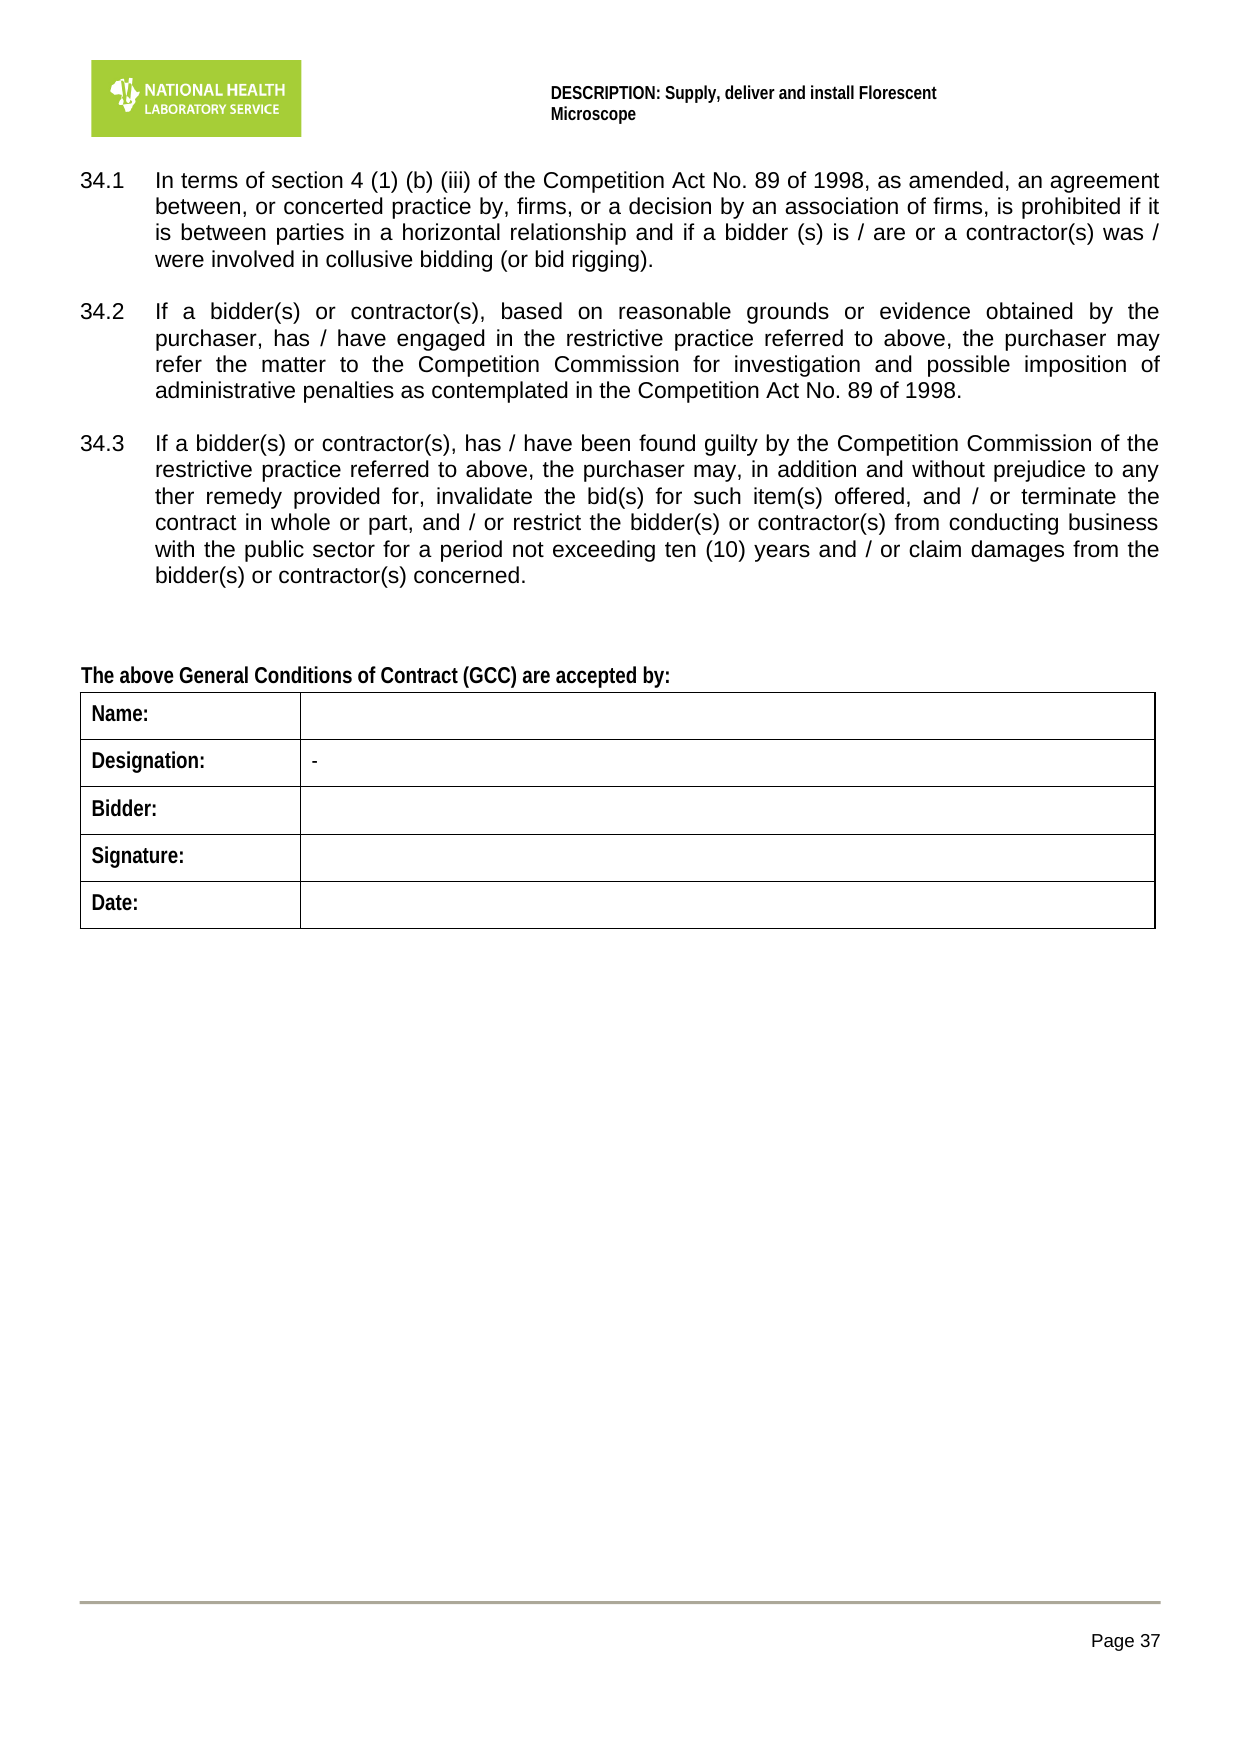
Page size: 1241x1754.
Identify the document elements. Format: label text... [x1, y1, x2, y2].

table_header [301, 693, 1154, 739]
table_cell Bidder: [81, 787, 300, 833]
picture [91, 60, 302, 137]
table_cell - [301, 740, 1154, 786]
text The above General Conditions of Contract (GCC) are accepted by: [81, 662, 1161, 689]
table_cell [301, 787, 1154, 833]
text 34.1 In terms of section 4 (1) (b) (iii) of the Competition Act No. 89 of 1998, as amended, an agreement between, or concerted practice by, firms, or a decision by an association of firms, is prohibited if it is between parties in a horizontal relationship and if a bidder (s) is / are or a contractor(s) was / were involved in collusive bidding (or bid rigging). [80, 167, 1161, 272]
table_cell [301, 835, 1154, 881]
table_cell Signature: [81, 835, 300, 881]
text 34.2 If a bidder(s) or contractor(s), based on reasonable grounds or evidence obtained by the purchaser, has / have engaged in the restrictive practice referred to above, the purchaser may refer the matter to the Competition Commission for investigation and possible imposition of administrative penalties as contemplated in the Competition Act No. 89 of 1998. [80, 298, 1161, 404]
table_cell Designation: [81, 740, 300, 786]
table_cell Date: [81, 882, 300, 928]
text 34.3 If a bidder(s) or contractor(s), has / have been found guilty by the Competition Commission of the restrictive practice referred to above, the purchaser may, in addition and without prejudice to any ther remedy provided for, invalidate the bid(s) for such item(s) offered, and / or terminate the contract in whole or part, and / or restrict the bidder(s) or contractor(s) from conducting business with the public sector for a period not exceeding ten (10) years and / or claim damages from the bidder(s) or contractor(s) concerned. [80, 430, 1161, 588]
table_cell [301, 882, 1154, 928]
table_header Name: [81, 693, 300, 739]
